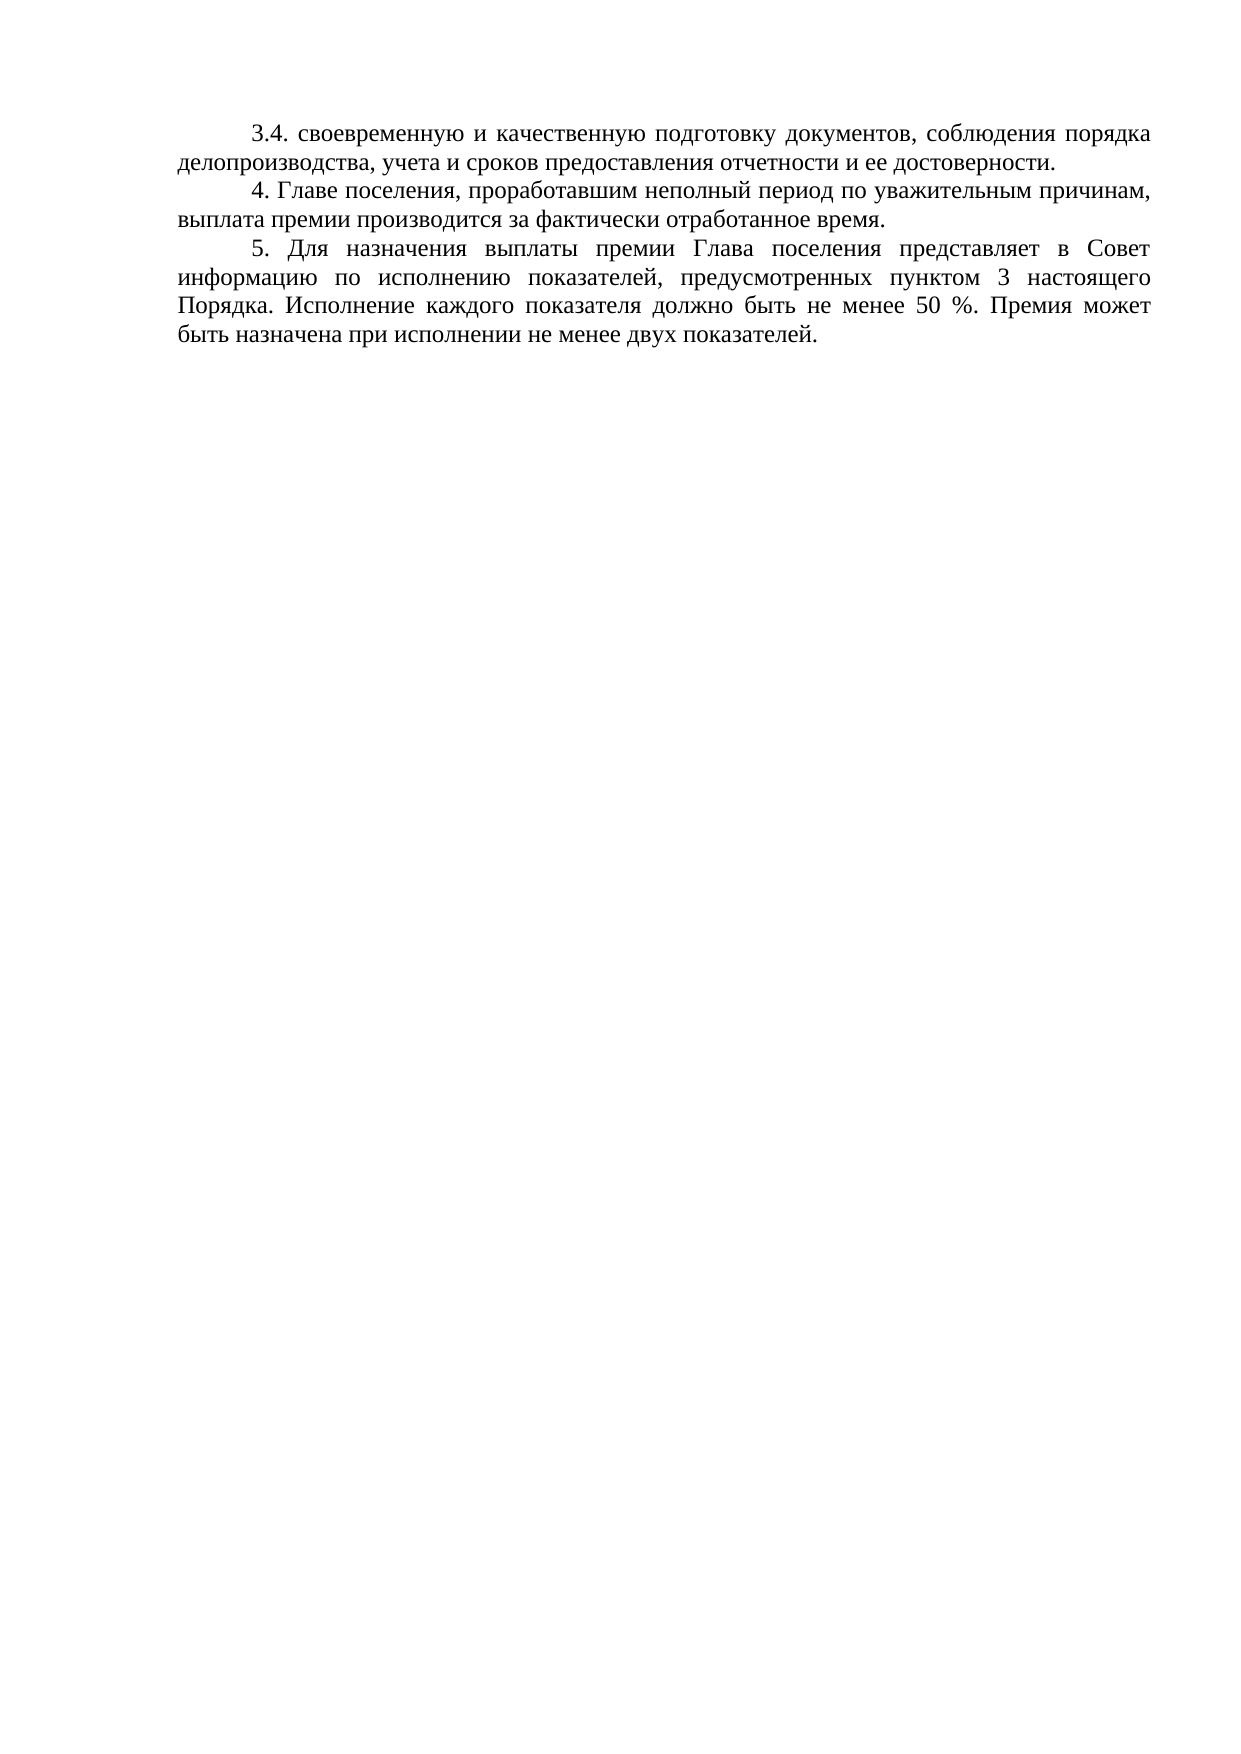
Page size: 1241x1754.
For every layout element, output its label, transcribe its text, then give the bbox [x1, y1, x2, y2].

text 4. Главе поселения, проработавшим неполный период по уважительным причинам, выплата премии производится за фактически отработанное время. [177, 176, 1152, 233]
text 3.4. своевременную и качественную подготовку документов, соблюдения порядка делопроизводства, учета и сроков предоставления отчетности и ее достоверности. [177, 118, 1152, 176]
text 5. Для назначения выплаты премии Глава поселения представляет в Совет информацию по исполнению показателей, предусмотренных пунктом 3 настоящего Порядка. Исполнение каждого показателя должно быть не менее 50 %. Премия может быть назначена при исполнении не менее двух показателей. [177, 233, 1152, 348]
